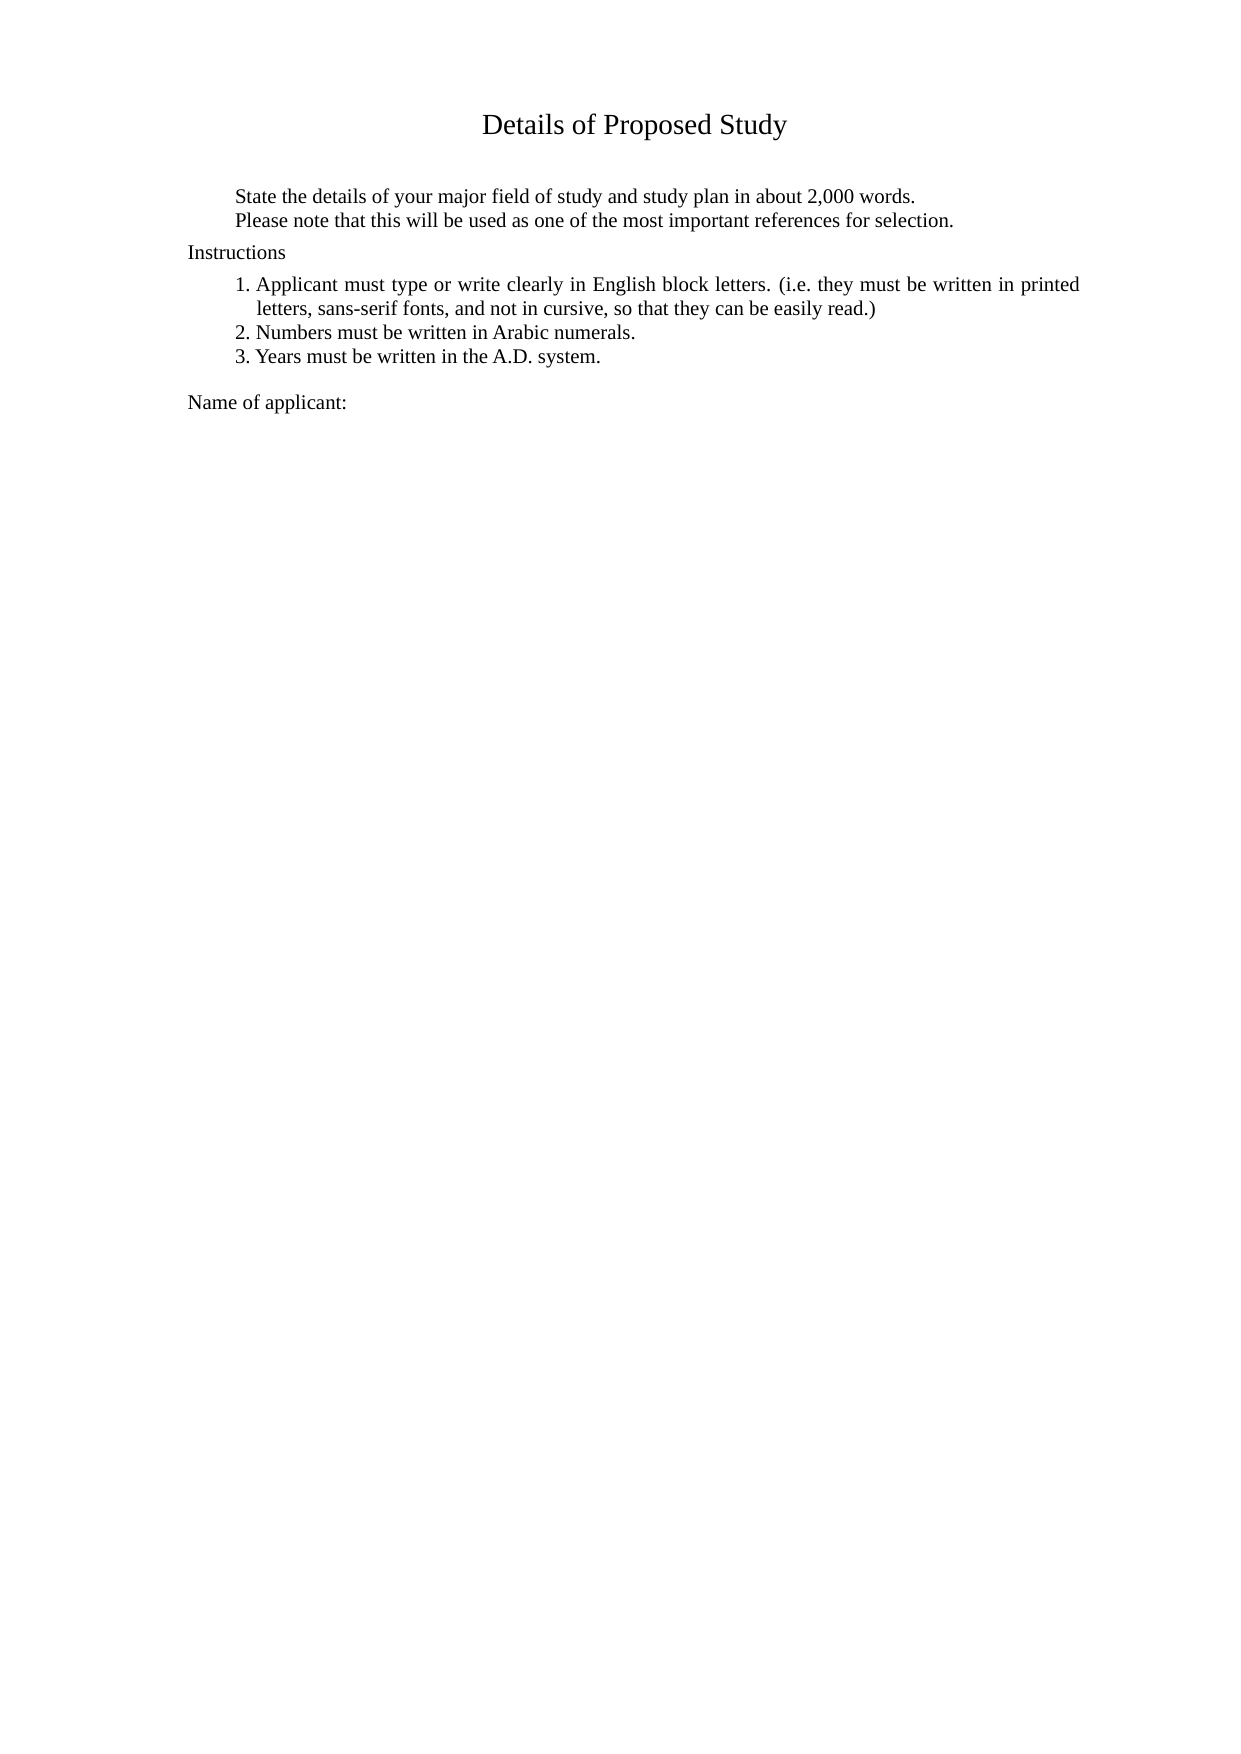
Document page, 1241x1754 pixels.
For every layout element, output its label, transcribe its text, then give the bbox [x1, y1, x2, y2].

list 2. Numbers must be written in Arabic numerals. [235, 320, 1082, 344]
text Instructions [187, 232, 1082, 272]
list State the details of your major field of study and study plan in about 2,000 words. [235, 184, 1082, 208]
list Please note that this will be used as one of the most important references for selection. [235, 208, 1082, 232]
text Name of applicant: [187, 390, 1082, 414]
subtitle Details of Proposed Study [187, 104, 1082, 144]
list 3. Years must be written in the A.D. system. [235, 344, 1082, 368]
list 1. Applicant must type or write clearly in English block letters. (i.e. they must be written in printed letters, sans-serif fonts, and not in cursive, so that they can be easily read.) [235, 272, 1082, 320]
